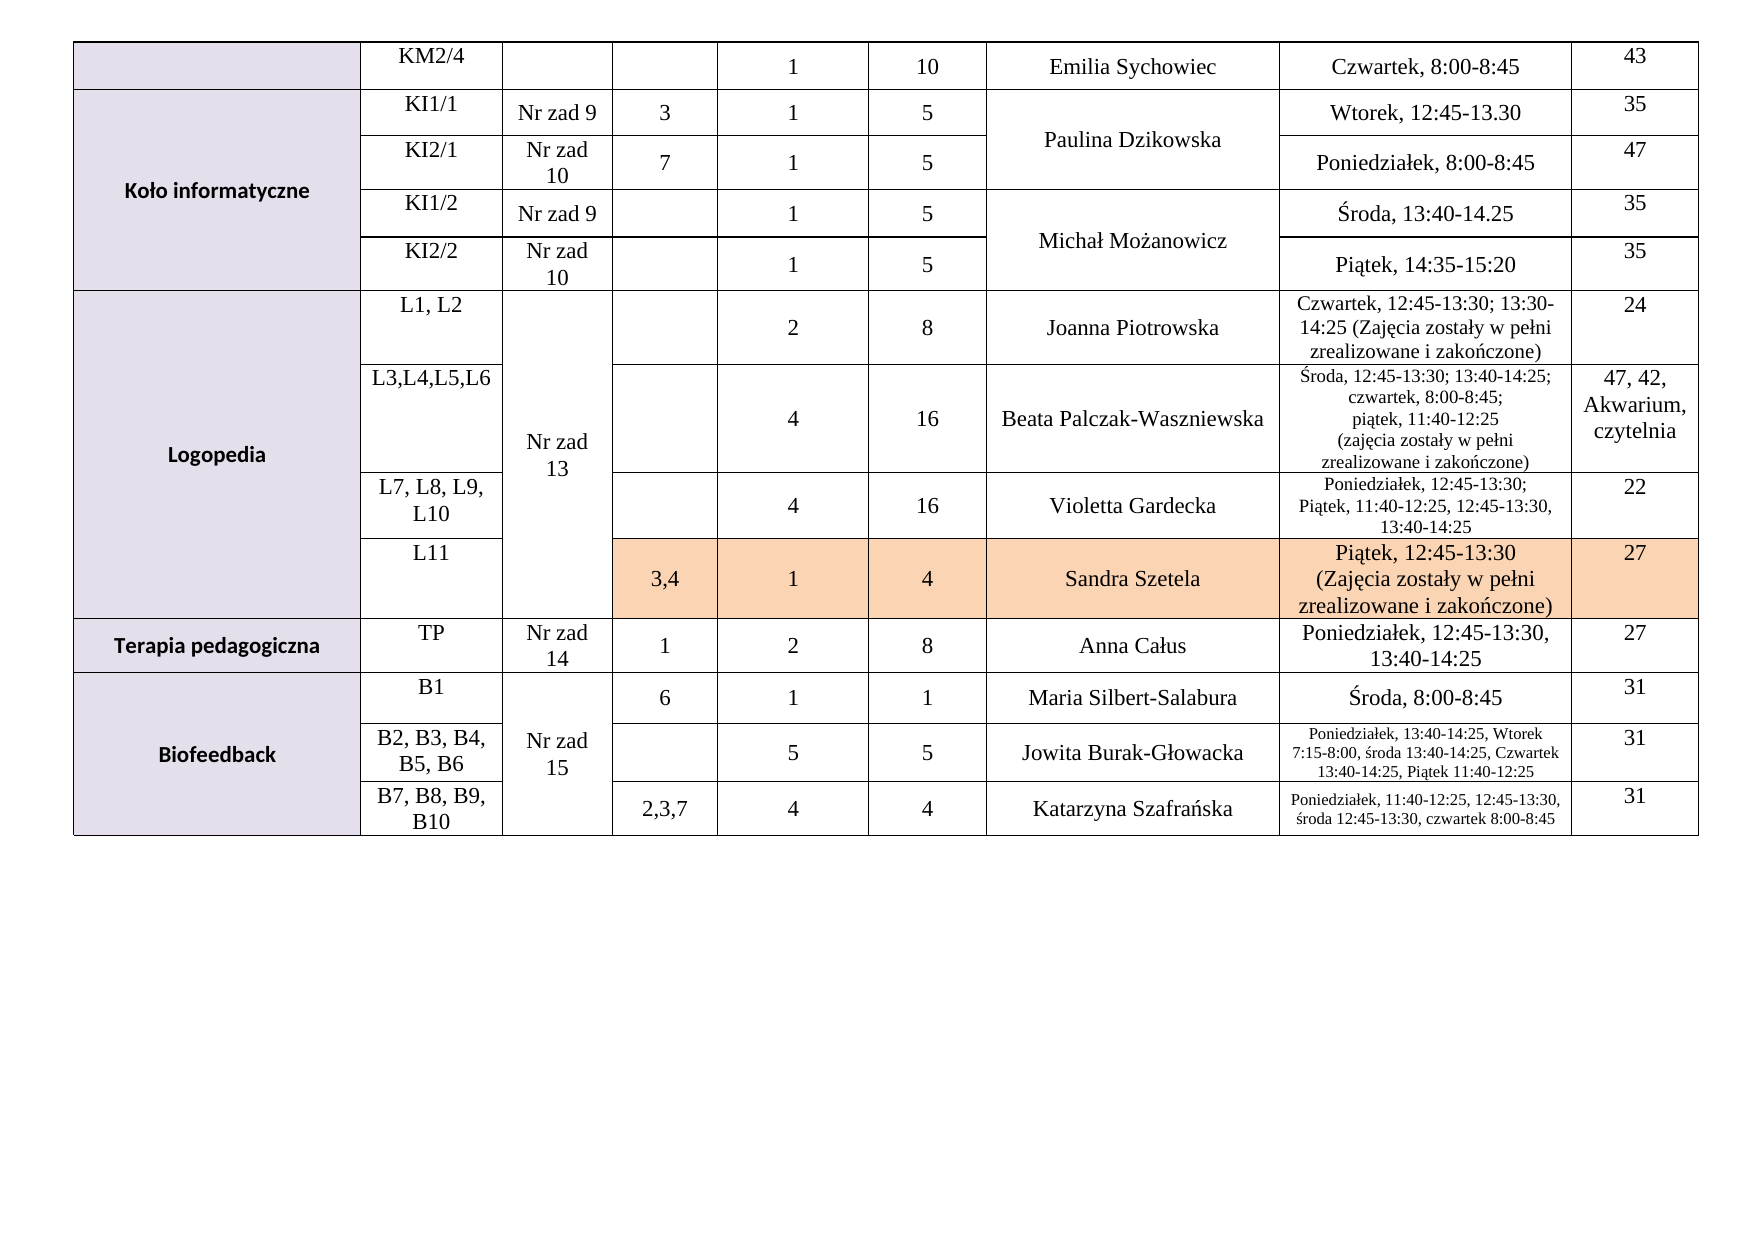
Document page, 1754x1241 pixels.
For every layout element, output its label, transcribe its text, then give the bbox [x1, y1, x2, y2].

table_cell KI2/2 [361, 238, 502, 290]
table_cell Poniedziałek, 12:45-13:30, 13:40-14:25 [1280, 619, 1571, 672]
table_cell 1 [718, 190, 868, 236]
table_cell L3,L4,L5,L6 [361, 365, 502, 472]
table_cell Nr zad 13 [503, 291, 612, 618]
table_cell 16 [869, 473, 986, 538]
table_cell 5 [869, 238, 986, 290]
table_cell Środa, 12:45-13:30; 13:40-14:25; czwartek, 8:00-8:45; piątek, 11:40-12:25 (zajęcia zostały w pełni zrealizowane i zakończone) [1280, 365, 1571, 472]
table_cell 4 [718, 365, 868, 472]
table_cell 27 [1572, 619, 1698, 672]
table_cell 3 [613, 90, 717, 135]
table_cell 2,3,7 [613, 782, 717, 835]
table_cell 10 [869, 43, 986, 89]
table_cell 22 [1572, 473, 1698, 538]
table_cell 1 [718, 238, 868, 290]
table_cell Koło informatyczne [74, 90, 360, 290]
table_cell Nr zad 10 [503, 136, 612, 188]
table_cell Nr zad 9 [503, 190, 612, 236]
table_cell Nr zad 9 [503, 90, 612, 135]
table_cell Beata Palczak-Waszniewska [987, 365, 1279, 472]
table_cell 43 [1572, 43, 1698, 89]
table_cell KI2/1 [361, 136, 502, 188]
table_cell [613, 291, 717, 363]
table_cell Środa, 8:00-8:45 [1280, 673, 1571, 722]
table_cell Piątek, 14:35-15:20 [1280, 238, 1571, 290]
table_cell 1 [869, 673, 986, 722]
table_cell 8 [869, 619, 986, 672]
table_cell 35 [1572, 238, 1698, 290]
table_cell 1 [718, 539, 868, 618]
table_cell L1, L2 [361, 291, 502, 363]
table_cell 4 [718, 473, 868, 538]
table_cell 5 [869, 190, 986, 236]
table_cell 4 [869, 782, 986, 835]
table_cell Emilia Sychowiec [987, 43, 1279, 89]
table_cell Anna Całus [987, 619, 1279, 672]
table_cell Jowita Burak-Głowacka [987, 724, 1279, 781]
table_cell [613, 365, 717, 472]
table_cell B2, B3, B4, B5, B6 [361, 724, 502, 781]
table_cell [613, 473, 717, 538]
table_cell Poniedziałek, 13:40-14:25, Wtorek 7:15-8:00, środa 13:40-14:25, Czwartek 13:40-14:25, Piątek 11:40-12:25 [1280, 724, 1571, 781]
table_cell Nr zad 10 [503, 238, 612, 290]
table_cell [613, 190, 717, 236]
table_cell L7, L8, L9, L10 [361, 473, 502, 538]
table_cell 5 [869, 90, 986, 135]
table_cell 16 [869, 365, 986, 472]
table_cell Wtorek, 12:45-13.30 [1280, 90, 1571, 135]
table_cell Poniedziałek, 8:00-8:45 [1280, 136, 1571, 188]
table_cell Terapia pedagogiczna [74, 619, 360, 672]
table_cell B7, B8, B9, B10 [361, 782, 502, 835]
table_cell 4 [718, 782, 868, 835]
table_cell B1 [361, 673, 502, 722]
table_cell Maria Silbert-Salabura [987, 673, 1279, 722]
table_cell Poniedziałek, 12:45-13:30; Piątek, 11:40-12:25, 12:45-13:30, 13:40-14:25 [1280, 473, 1571, 538]
table_cell 1 [718, 136, 868, 188]
table_cell Paulina Dzikowska [987, 90, 1279, 188]
table_cell KI1/2 [361, 190, 502, 236]
table_cell Nr zad 15 [503, 673, 612, 835]
table_cell 24 [1572, 291, 1698, 363]
table_cell 5 [869, 136, 986, 188]
table_cell [613, 238, 717, 290]
table_cell Nr zad 14 [503, 619, 612, 672]
table_cell Piątek, 12:45-13:30 (Zajęcia zostały w pełni zrealizowane i zakończone) [1280, 539, 1571, 618]
table_cell Logopedia [74, 291, 360, 618]
table_cell 31 [1572, 724, 1698, 781]
table_cell TP [361, 619, 502, 672]
table_cell Violetta Gardecka [987, 473, 1279, 538]
table_cell Poniedziałek, 11:40-12:25, 12:45-13:30, środa 12:45-13:30, czwartek 8:00-8:45 [1280, 782, 1571, 835]
table_cell 27 [1572, 539, 1698, 618]
table_cell 2 [718, 291, 868, 363]
table_cell 47, 42, Akwarium, czytelnia [1572, 365, 1698, 472]
table_cell 1 [718, 90, 868, 135]
table_cell 31 [1572, 673, 1698, 722]
table_cell 2 [718, 619, 868, 672]
table_cell 4 [869, 539, 986, 618]
table_cell Czwartek, 12:45-13:30; 13:30-14:25 (Zajęcia zostały w pełni zrealizowane i zakończone) [1280, 291, 1571, 363]
table_cell [613, 724, 717, 781]
table_cell 1 [718, 673, 868, 722]
table_cell Biofeedback [74, 673, 360, 835]
table_cell L11 [361, 539, 502, 618]
table_cell Joanna Piotrowska [987, 291, 1279, 363]
table_cell 3,4 [613, 539, 717, 618]
table_cell 35 [1572, 90, 1698, 135]
table_cell KM2/4 [361, 43, 502, 89]
table_cell 7 [613, 136, 717, 188]
table_cell 35 [1572, 190, 1698, 236]
table_cell KI1/1 [361, 90, 502, 135]
table_cell Katarzyna Szafrańska [987, 782, 1279, 835]
table_cell 1 [613, 619, 717, 672]
table_cell Michał Możanowicz [987, 190, 1279, 290]
table_cell 8 [869, 291, 986, 363]
table_cell 5 [869, 724, 986, 781]
table_cell 5 [718, 724, 868, 781]
table_cell [613, 43, 717, 89]
table_cell Środa, 13:40-14.25 [1280, 190, 1571, 236]
table_cell 47 [1572, 136, 1698, 188]
table_cell Sandra Szetela [987, 539, 1279, 618]
table_cell 1 [718, 43, 868, 89]
table_cell 31 [1572, 782, 1698, 835]
table_cell 6 [613, 673, 717, 722]
table_cell Czwartek, 8:00-8:45 [1280, 43, 1571, 89]
